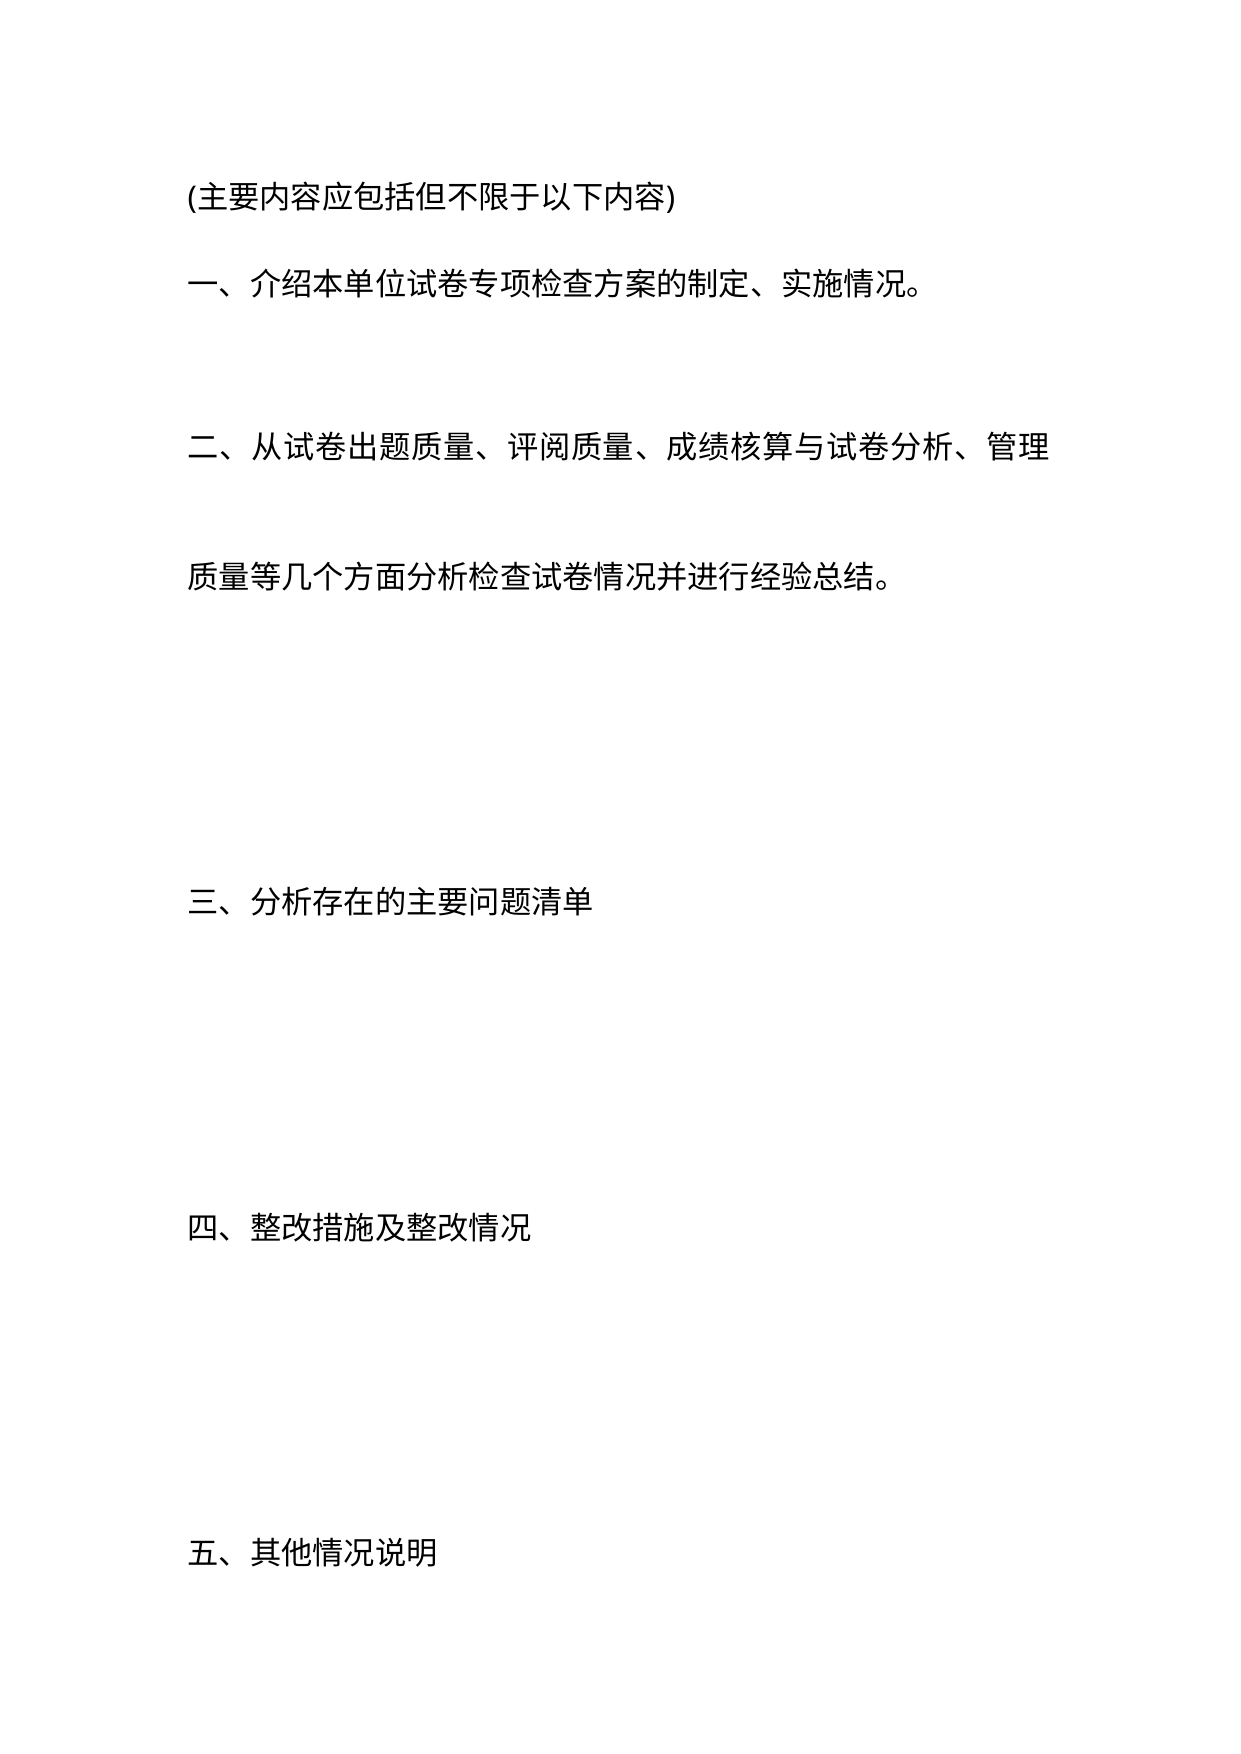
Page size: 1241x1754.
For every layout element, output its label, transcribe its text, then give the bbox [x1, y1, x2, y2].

text 二、从试卷出题质量、评阅质量、成绩核算与试卷分析、管理质量等几个方面分析检查试卷情况并进行经验总结。 [187, 412, 1053, 607]
text 三、分析存在的主要问题清单 [187, 868, 1053, 933]
text 五、其他情况说明 [187, 1518, 1053, 1583]
text (主要内容应包括但不限于以下内容) [187, 162, 1053, 227]
text 一、介绍本单位试卷专项检查方案的制定、实施情况。 [187, 250, 1053, 315]
text 四、整改措施及整改情况 [187, 1193, 1053, 1258]
